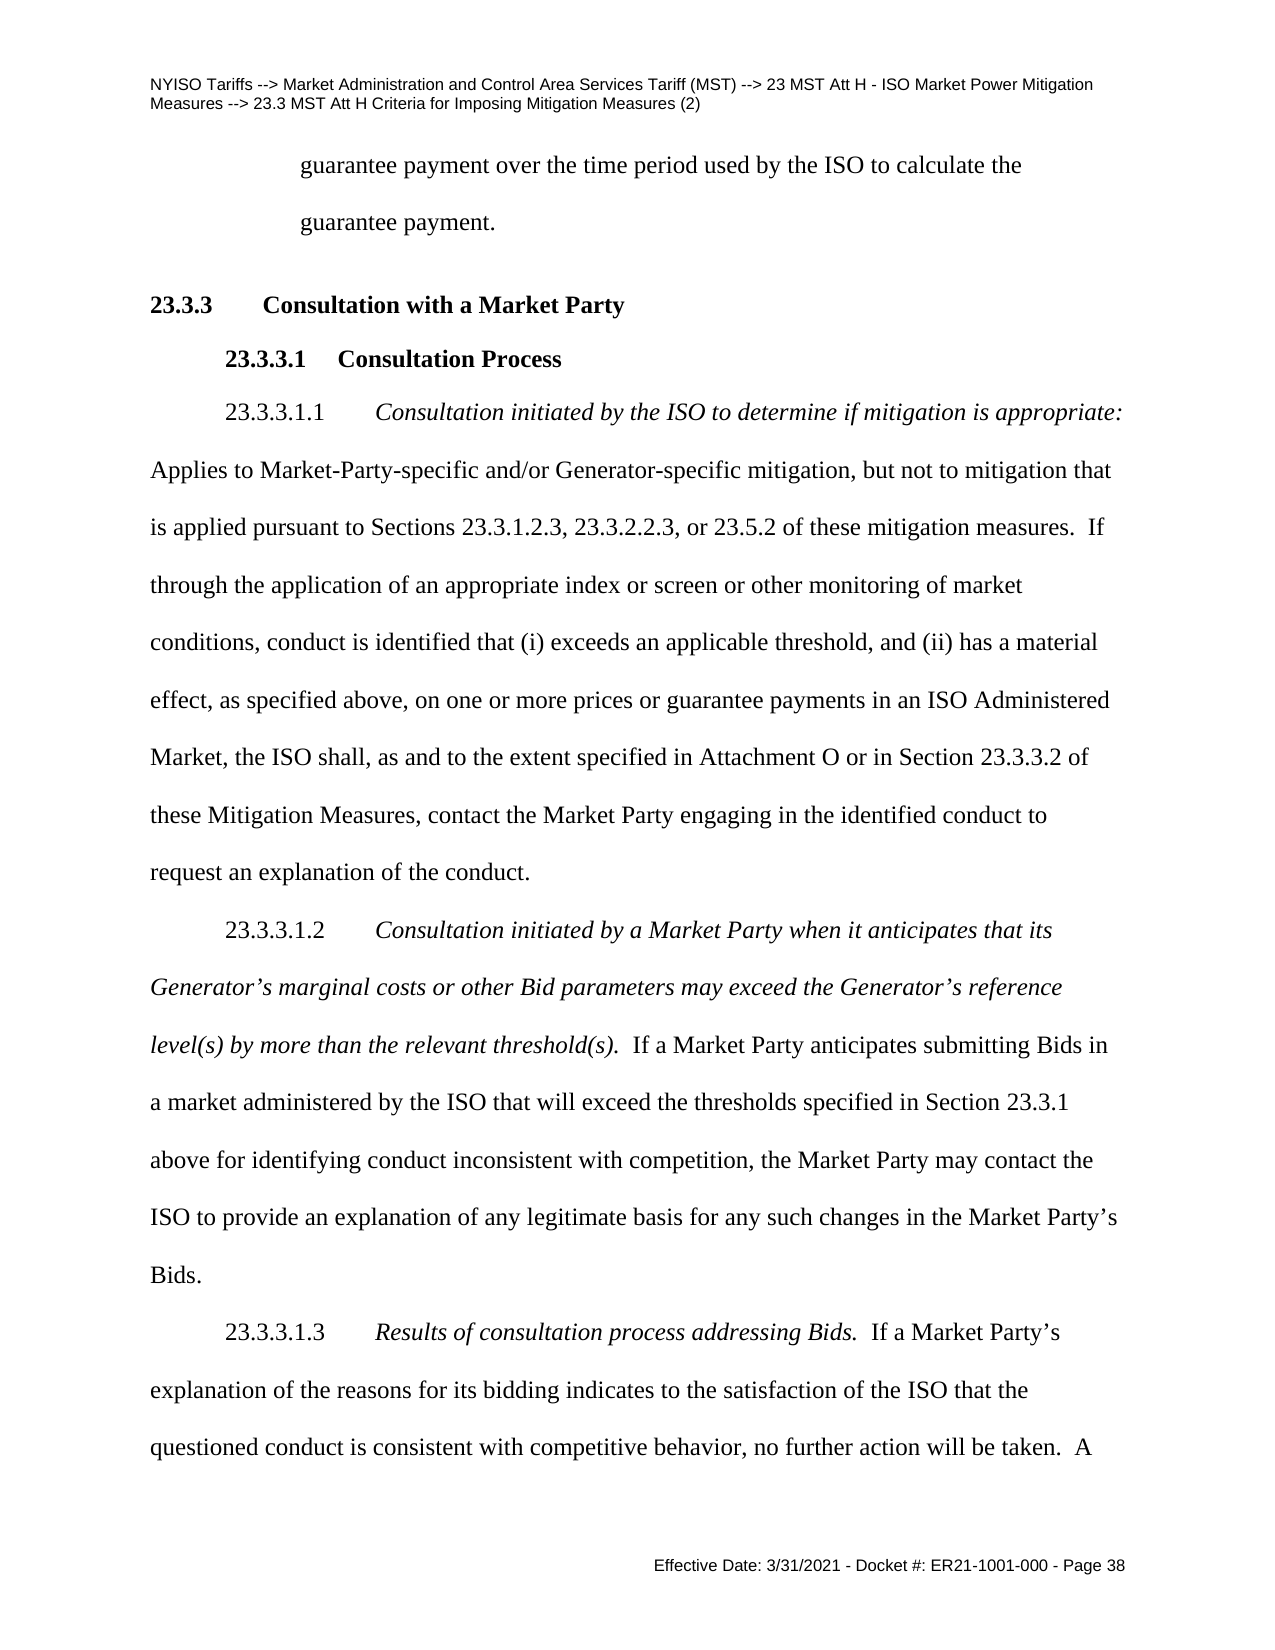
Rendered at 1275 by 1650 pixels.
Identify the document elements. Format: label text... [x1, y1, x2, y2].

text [225, 150, 1125, 236]
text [150, 1317, 1125, 1461]
text 23.3.3.1.1 Consultation initiated by the ISO to determine if mitigation is appropriate: Applies to Market-Party-specific and/or Generator-specific mitigation, but not to mitigation that is applied pursuant to Sections 23.3.1.2.3, 23.3.2.2.3, or 23.5.2 of these mitigation measures. If through the application of an appropriate index or screen or other monitoring of market conditions, conduct is identified that (i) exceeds an applicable threshold, and (ii) has a material effect, as specified above, on one or more prices or guarantee payments in an ISO Administered Market, the ISO shall, as and to the extent specified in Attachment O or in Section 23.3.3.2 of these Mitigation Measures, contact the Market Party engaging in the identified conduct to request an explanation of the conduct. [150, 397, 1125, 886]
text 23.3.3.1.2 Consultation initiated by a Market Party when it anticipates that its Generator’s marginal costs or other Bid parameters may exceed the Generator’s reference level(s) by more than the relevant threshold(s). If a Market Party anticipates submitting Bids in a market administered by the ISO that will exceed the thresholds specified in Section 23.3.1 above for identifying conduct inconsistent with competition, the Market Party may contact the ISO to provide an explanation of any legitimate basis for any such changes in the Market Party’s Bids. [150, 915, 1125, 1289]
subtitle 23.3.3 Consultation with a Market Party [150, 290, 1059, 319]
subtitle 23.3.3.1 Consultation Process [225, 344, 1125, 372]
